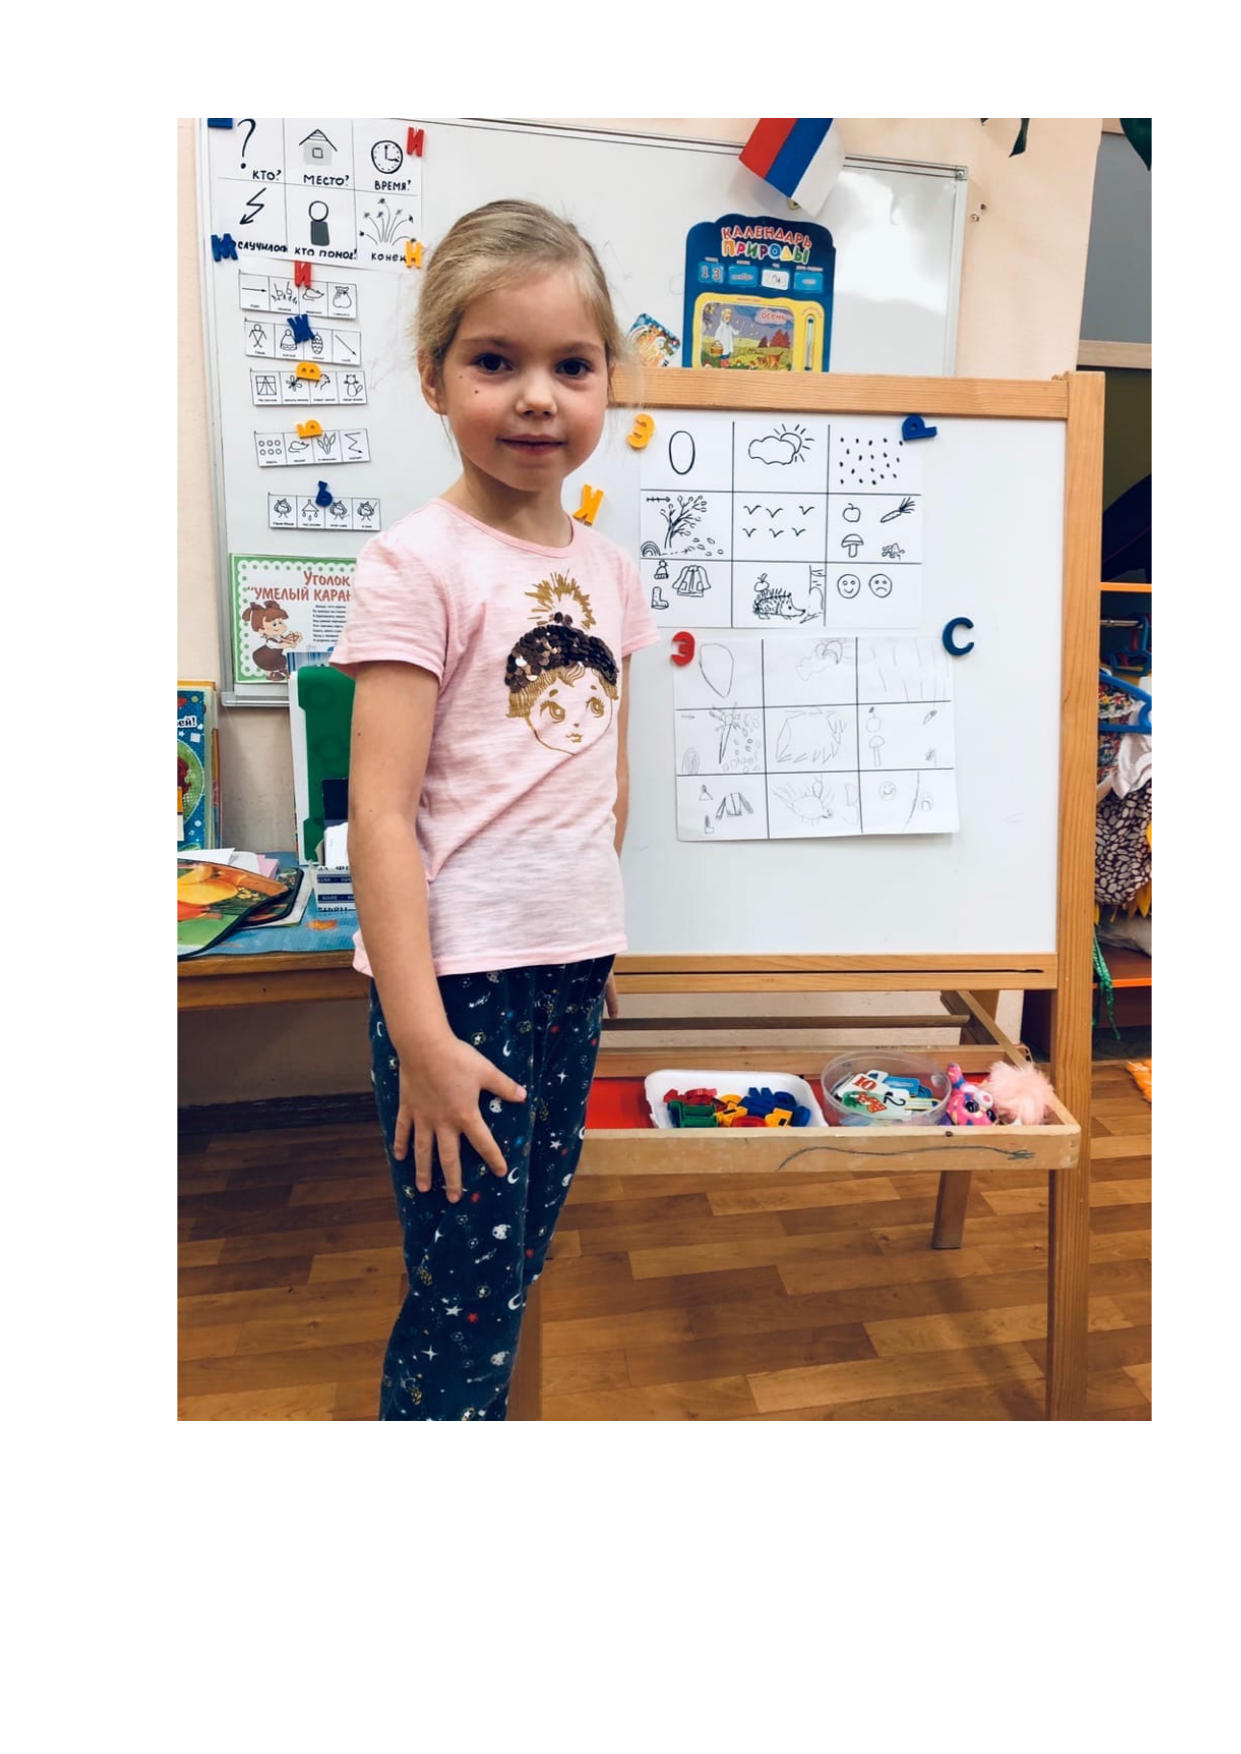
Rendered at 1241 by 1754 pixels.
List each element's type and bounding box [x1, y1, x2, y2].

picture [177, 118, 1152, 1421]
picture [188, 830, 194, 840]
